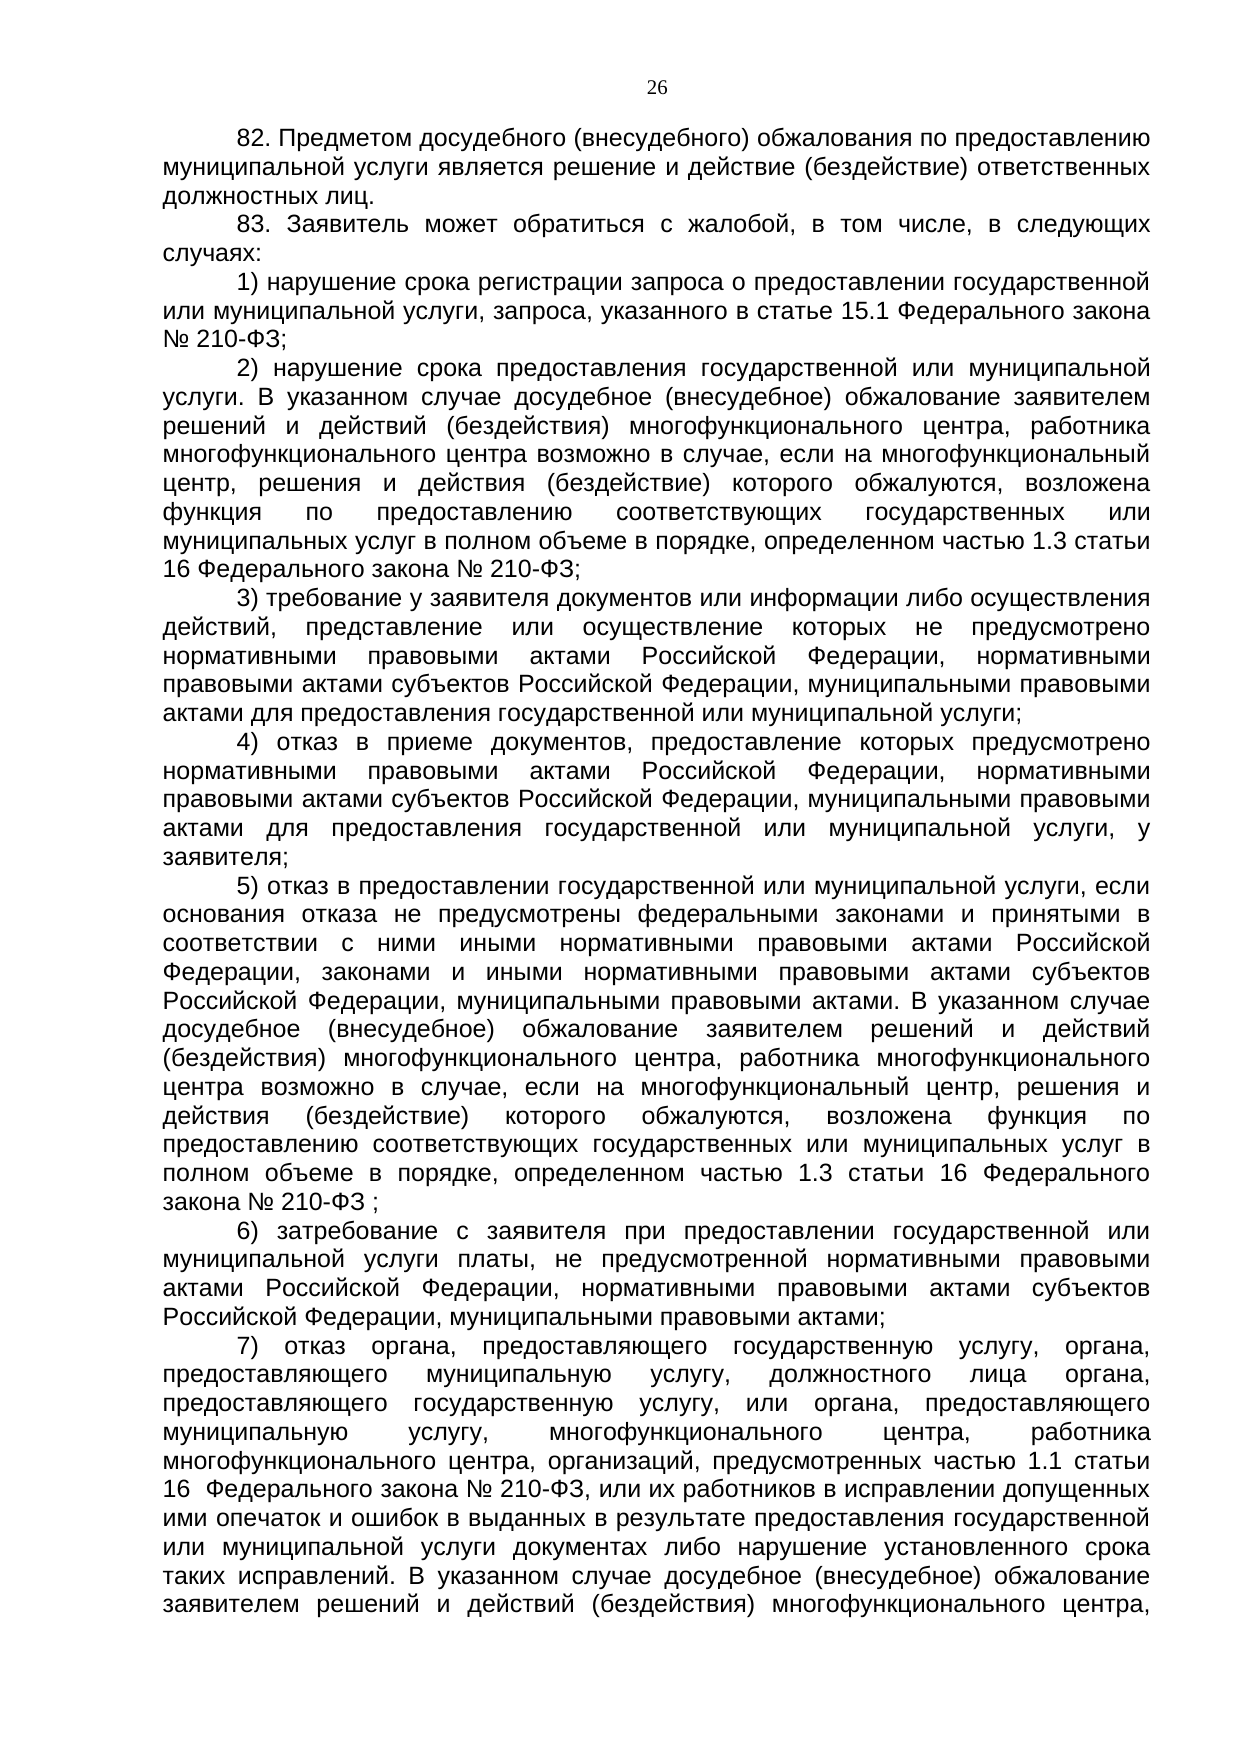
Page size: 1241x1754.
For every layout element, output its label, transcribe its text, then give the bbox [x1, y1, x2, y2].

text 3) требование у заявителя документов или информации либо осуществления действий, представление или осуществление которых не предусмотрено нормативными правовыми актами Российской Федерации, нормативными правовыми актами субъектов Российской Федерации, муниципальными правовыми актами для предоставления государственной или муниципальной услуги; [162, 583, 1152, 727]
text 82. Предметом досудебного (внесудебного) обжалования по предоставлению муниципальной услуги является решение и действие (бездействие) ответственных должностных лиц. [162, 123, 1152, 209]
text 4) отказ в приеме документов, предоставление которых предусмотрено нормативными правовыми актами Российской Федерации, нормативными правовыми актами субъектов Российской Федерации, муниципальными правовыми актами для предоставления государственной или муниципальной услуги, у заявителя; [162, 727, 1152, 871]
text 1) нарушение срока регистрации запроса о предоставлении государственной или муниципальной услуги, запроса, указанного в статье 15.1 Федерального закона № 210-ФЗ; [162, 267, 1152, 353]
text 2) нарушение срока предоставления государственной или муниципальной услуги. В указанном случае досудебное (внесудебное) обжалование заявителем решений и действий (бездействия) многофункционального центра, работника многофункционального центра возможно в случае, если на многофункциональный центр, решения и действия (бездействие) которого обжалуются, возложена функция по предоставлению соответствующих государственных или муниципальных услуг в полном объеме в порядке, определенном частью 1.3 статьи 16 Федерального закона № 210-ФЗ; [162, 353, 1152, 583]
text 6) затребование с заявителя при предоставлении государственной или муниципальной услуги платы, не предусмотренной нормативными правовыми актами Российской Федерации, нормативными правовыми актами субъектов Российской Федерации, муниципальными правовыми актами; [162, 1216, 1152, 1331]
text 83. Заявитель может обратиться с жалобой, в том числе, в следующих случаях: [162, 209, 1152, 267]
text 5) отказ в предоставлении государственной или муниципальной услуги, если основания отказа не предусмотрены федеральными законами и принятыми в соответствии с ними иными нормативными правовыми актами Российской Федерации, законами и иными нормативными правовыми актами субъектов Российской Федерации, муниципальными правовыми актами. В указанном случае досудебное (внесудебное) обжалование заявителем решений и действий (бездействия) многофункционального центра, работника многофункционального центра возможно в случае, если на многофункциональный центр, решения и действия (бездействие) которого обжалуются, возложена функция по предоставлению соответствующих государственных или муниципальных услуг в полном объеме в порядке, определенном частью 1.3 статьи 16 Федерального закона № 210-ФЗ ; [162, 871, 1152, 1216]
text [162, 1331, 1152, 1618]
